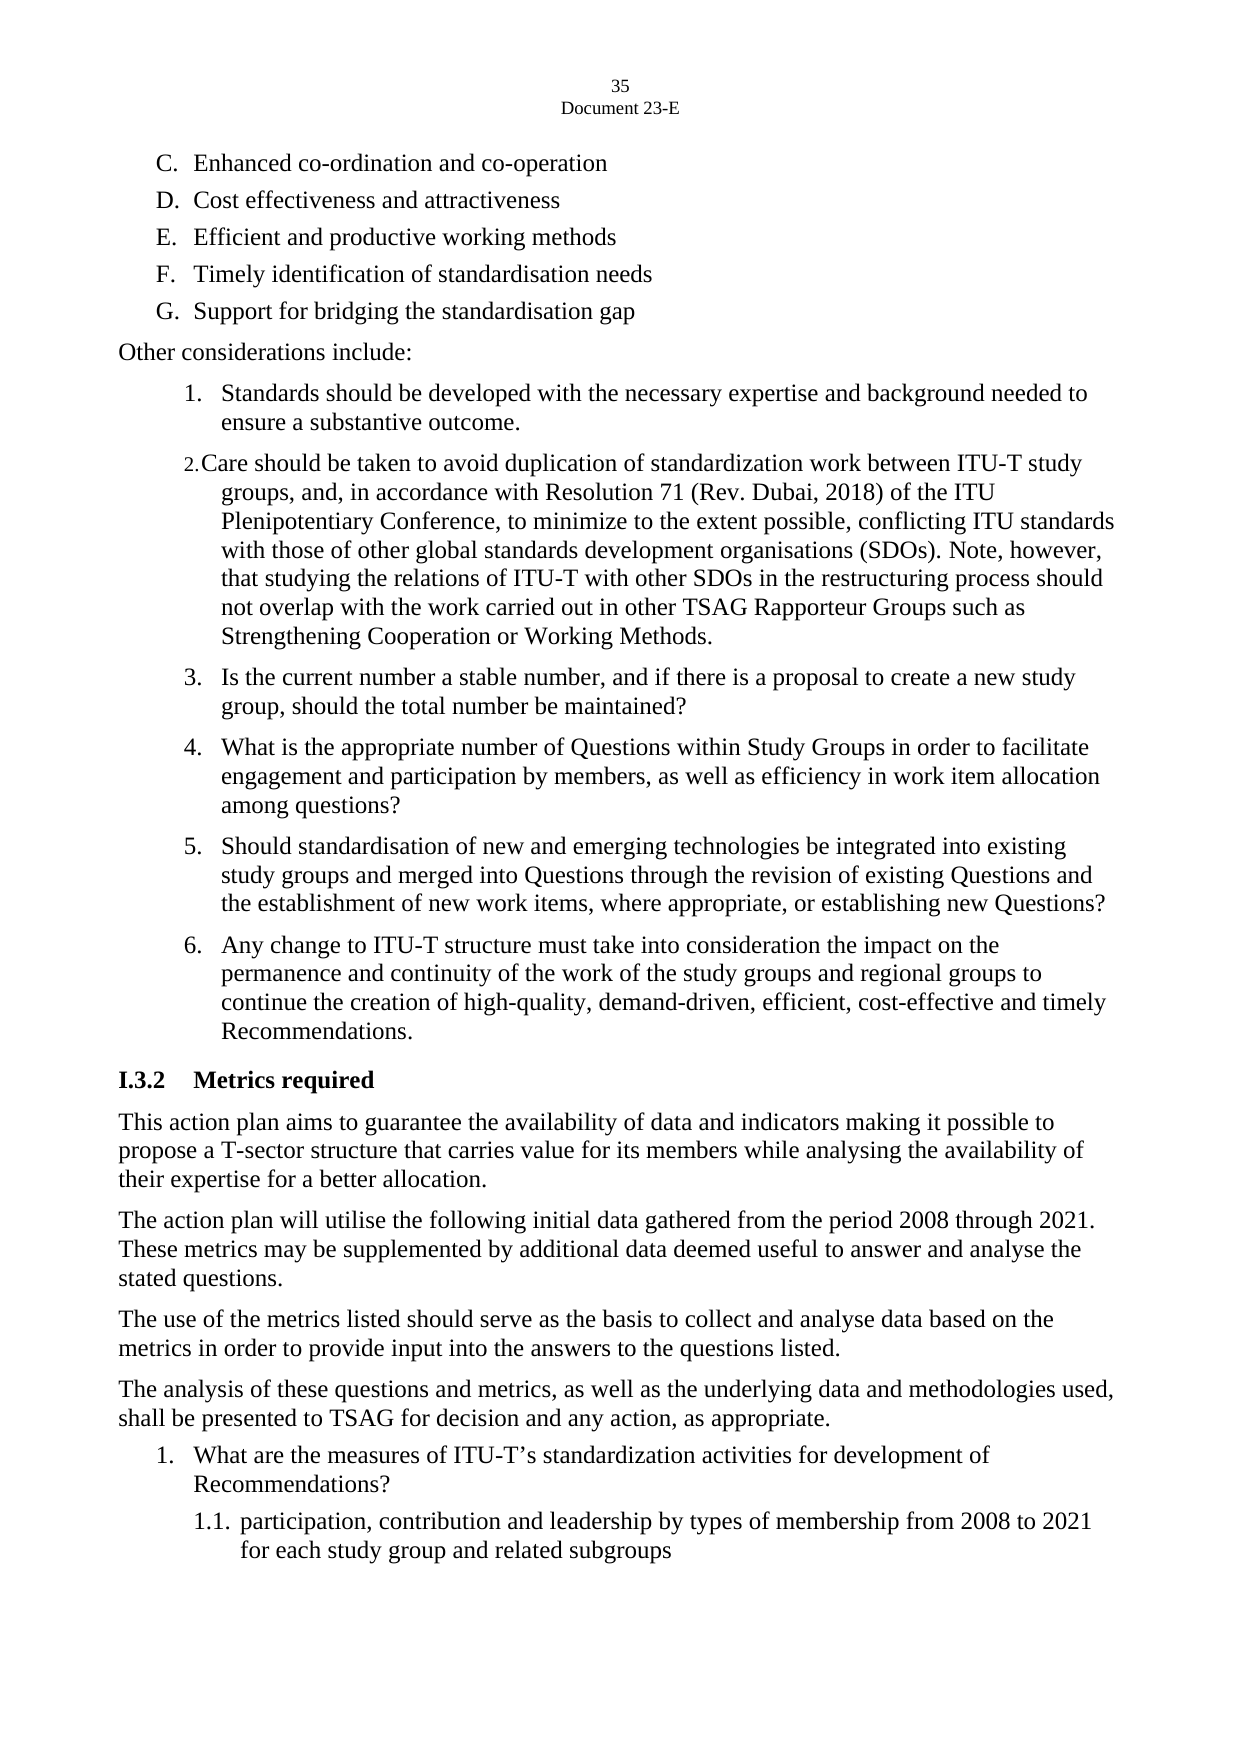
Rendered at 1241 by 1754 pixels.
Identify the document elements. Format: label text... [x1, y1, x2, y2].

subtitle I.3.2 Metrics required [118, 1066, 1122, 1094]
list participation, contribution and leadership by types of membership from 2008 to 2021 for each study group and related subgroups [193, 1506, 1122, 1563]
list Is the current number a stable number, and if there is a proposal to create a new study group, should the total number be maintained? [184, 662, 1122, 720]
list Efficient and productive working methods [156, 222, 1122, 251]
list What is the appropriate number of Questions within Study Groups in order to facilitate engagement and participation by members, as well as efficiency in work item allocation among questions? [184, 732, 1122, 818]
list Should standardisation of new and emerging technologies be integrated into existing study groups and merged into Questions through the revision of existing Questions and the establishment of new work items, where appropriate, or establishing new Questions? [184, 831, 1122, 917]
text Other considerations include: [118, 337, 1122, 366]
text The use of the metrics listed should serve as the basis to collect and analyse data based on the metrics in order to provide input into the answers to the questions listed. [118, 1304, 1122, 1362]
text The analysis of these questions and metrics, as well as the underlying data and methodologies used, shall be presented to TSAG for decision and any action, as appropriate. [118, 1374, 1122, 1432]
list Care should be taken to avoid duplication of standardization work between ITU-T study groups, and, in accordance with Resolution 71 (Rev. Dubai, 2018) of the ITU Plenipotentiary Conference, to minimize to the extent possible, conflicting ITU standards with those of other global standards development organisations (SDOs). Note, however, that studying the relations of ITU-T with other SDOs in the restructuring process should not overlap with the work carried out in other TSAG Rapporteur Groups such as Strengthening Cooperation or Working Methods. [184, 448, 1122, 650]
list Timely identification of standardisation needs [156, 259, 1122, 288]
list Any change to ITU-T structure must take into consideration the impact on the permanence and continuity of the work of the study groups and regional groups to continue the creation of high-quality, demand-driven, efficient, cost-effective and timely Recommendations. [184, 930, 1122, 1045]
list What are the measures of ITU-T’s standardization activities for development of Recommendations? [156, 1440, 1122, 1498]
list Support for bridging the standardisation gap [156, 296, 1122, 325]
text This action plan aims to guarantee the availability of data and indicators making it possible to propose a T-sector structure that carries value for its members while analysing the availability of their expertise for a better allocation. [118, 1107, 1122, 1193]
list Standards should be developed with the necessary expertise and background needed to ensure a substantive outcome. [184, 378, 1122, 436]
text The action plan will utilise the following initial data gathered from the period 2008 through 2021. These metrics may be supplemented by additional data deemed useful to answer and analyse the stated questions. [118, 1206, 1122, 1292]
list Cost effectiveness and attractiveness [156, 185, 1122, 213]
list Enhanced co-ordination and co-operation [156, 148, 1122, 176]
